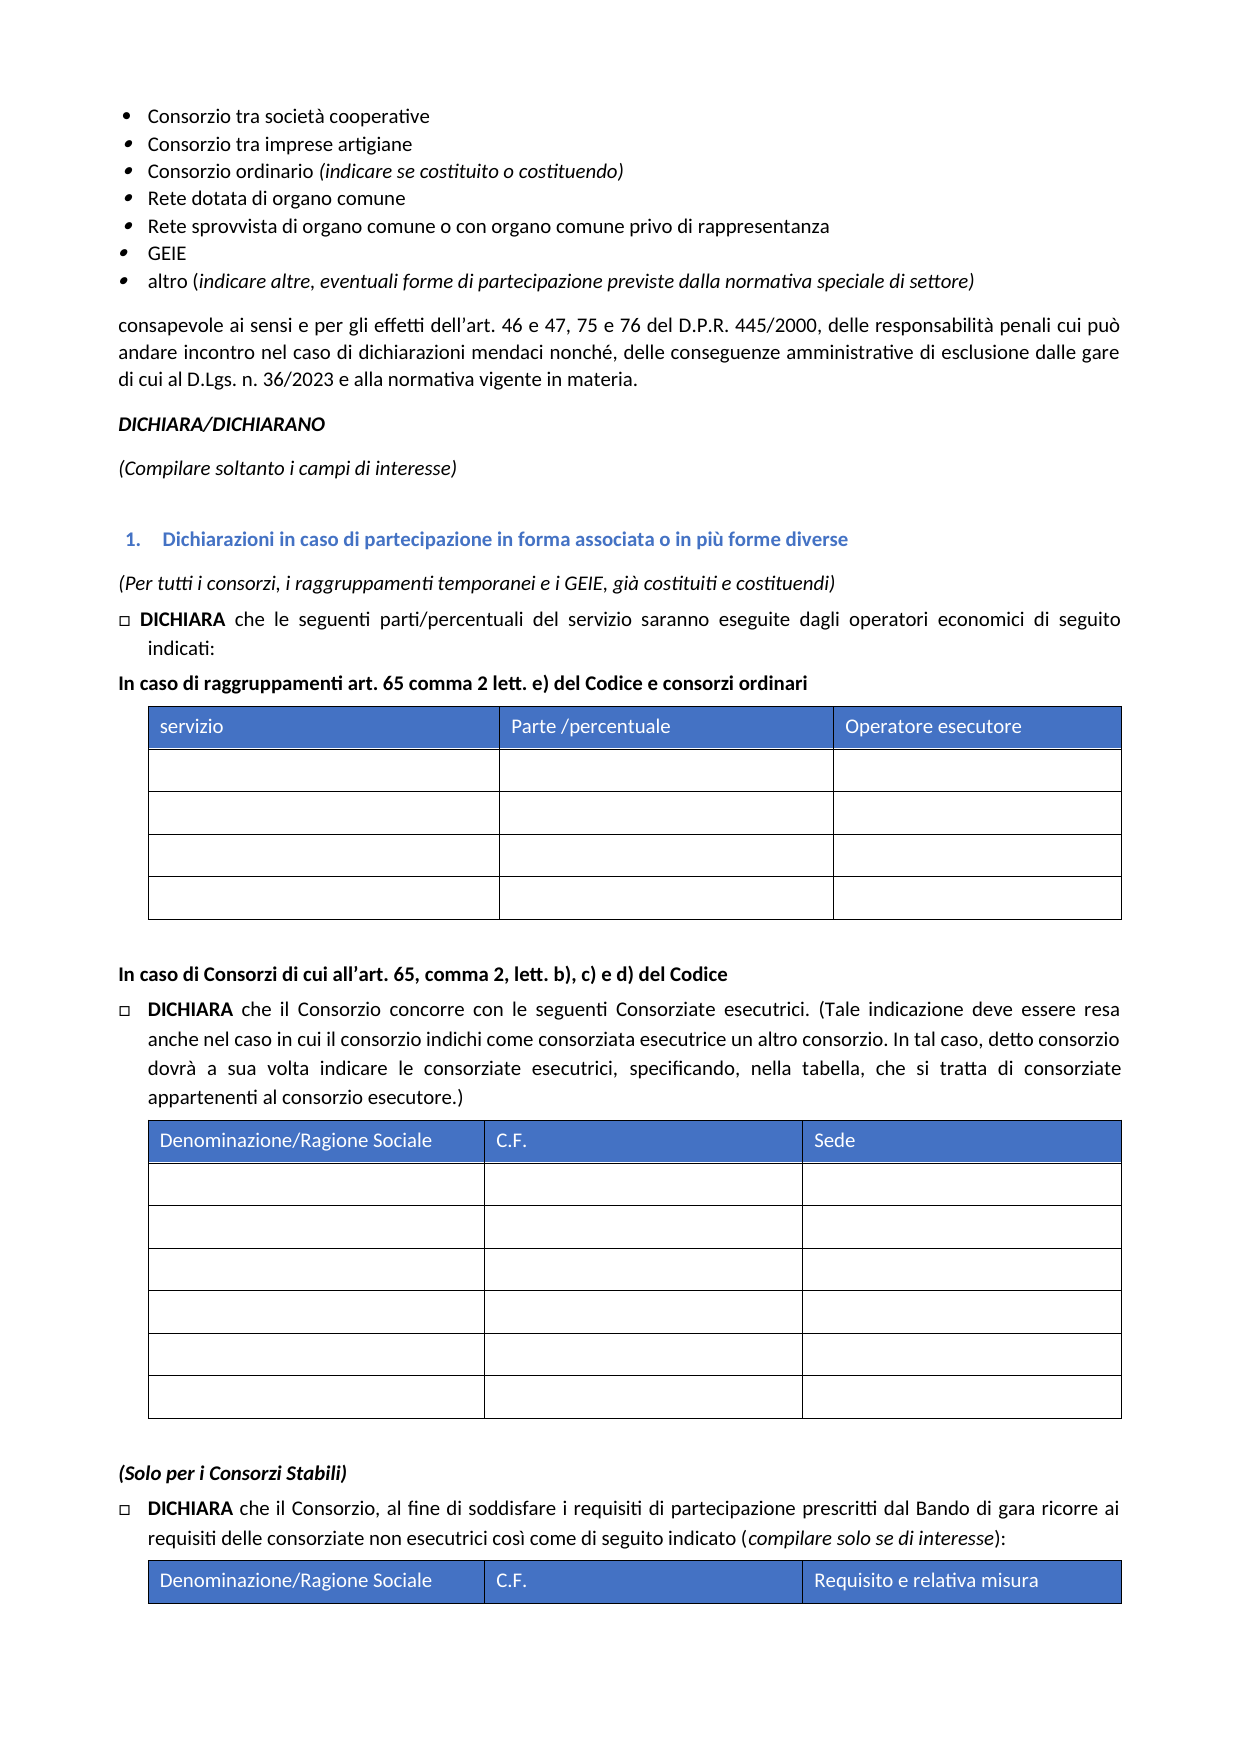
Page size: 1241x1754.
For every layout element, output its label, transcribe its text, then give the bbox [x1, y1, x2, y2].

text consapevole ai sensi e per gli effetti dell’art. 46 e 47, 75 e 76 del D.P.R. 445/2000, delle responsabilità penali cui può andare incontro nel caso di dichiarazioni mendaci nonché, delle conseguenze amministrative di esclusione dalle gare di cui al D.Lgs. n. 36/2023 e alla normativa vigente in materia. [118, 312, 1122, 392]
list Rete sprovvista di organo comune o con organo comune privo di rappresentanza [123, 213, 1122, 238]
table_header Denominazione/Ragione Sociale [149, 1561, 484, 1603]
text DICHIARA/DICHIARANO [118, 411, 1122, 436]
table_cell [149, 792, 499, 833]
text □ DICHIARA che le seguenti parti/percentuali del servizio saranno eseguite dagli operatori economici di seguito indicati: [118, 606, 1122, 660]
table_cell [485, 1376, 802, 1417]
table_header C.F. [485, 1561, 802, 1603]
table_cell [803, 1334, 1121, 1375]
table_cell [149, 1291, 484, 1332]
table_cell [149, 750, 499, 791]
table_cell [500, 835, 833, 876]
table_cell [149, 1334, 484, 1375]
table_cell [803, 1206, 1121, 1247]
text (Solo per i Consorzi Stabili) [118, 1460, 1122, 1486]
text In caso di raggruppamenti art. 65 comma 2 lett. e) del Codice e consorzi ordinari [118, 670, 1122, 696]
table_cell [500, 792, 833, 833]
table_header servizio [149, 707, 499, 748]
table_cell [149, 1376, 484, 1417]
table_cell [149, 1249, 484, 1290]
table_cell [500, 877, 833, 918]
text (Per tutti i consorzi, i raggruppamenti temporanei e i GEIE, già costituiti e costituendi) [118, 570, 1122, 596]
table_cell [803, 1249, 1121, 1290]
table_cell [149, 835, 499, 876]
table_header Requisito e relativa misura [803, 1561, 1121, 1603]
text □ DICHIARA che il Consorzio, al fine di soddisfare i requisiti di partecipazione prescritti dal Bando di gara ricorre ai requisiti delle consorziate non esecutrici così come di seguito indicato (compilare solo se di interesse): [118, 1496, 1122, 1550]
table_cell [485, 1291, 802, 1332]
list Rete dotata di organo comune [123, 186, 1122, 211]
table_header Parte /percentuale [500, 707, 833, 748]
table_header Operatore esecutore [834, 707, 1121, 748]
list Consorzio tra imprese artigiane [123, 131, 1122, 156]
list Dichiarazioni in caso di partecipazione in forma associata o in più forme diverse [125, 526, 1122, 552]
table_header Sede [803, 1121, 1121, 1162]
table_cell [149, 877, 499, 918]
table_cell [500, 750, 833, 791]
list GEIE [118, 240, 1122, 266]
table_cell [834, 750, 1121, 791]
table_header Denominazione/Ragione Sociale [149, 1121, 484, 1162]
text (Compilare soltanto i campi di interesse) [118, 455, 1122, 480]
table_cell [834, 835, 1121, 876]
table_cell [803, 1376, 1121, 1417]
text □ DICHIARA che il Consorzio concorre con le seguenti Consorziate esecutrici. (Tale indicazione deve essere resa anche nel caso in cui il consorzio indichi come consorziata esecutrice un altro consorzio. In tal caso, detto consorzio dovrà a sua volta indicare le consorziate esecutrici, specificando, nella tabella, che si tratta di consorziate appartenenti al consorzio esecutore.) [118, 997, 1122, 1109]
table_cell [485, 1164, 802, 1205]
list Consorzio tra società cooperative [123, 103, 1122, 129]
table_cell [834, 877, 1121, 918]
table_cell [485, 1334, 802, 1375]
table_cell [803, 1164, 1121, 1205]
list altro (indicare altre, eventuali forme di partecipazione previste dalla normativa speciale di settore) [118, 268, 1122, 293]
table_cell [485, 1206, 802, 1247]
table_cell [834, 792, 1121, 833]
table_cell [149, 1206, 484, 1247]
list Consorzio ordinario (indicare se costituito o costituendo) [123, 158, 1122, 184]
table_cell [485, 1249, 802, 1290]
text In caso di Consorzi di cui all’art. 65, comma 2, lett. b), c) e d) del Codice [118, 961, 1122, 987]
table_cell [803, 1291, 1121, 1332]
table_header C.F. [485, 1121, 802, 1162]
table_cell [149, 1164, 484, 1205]
